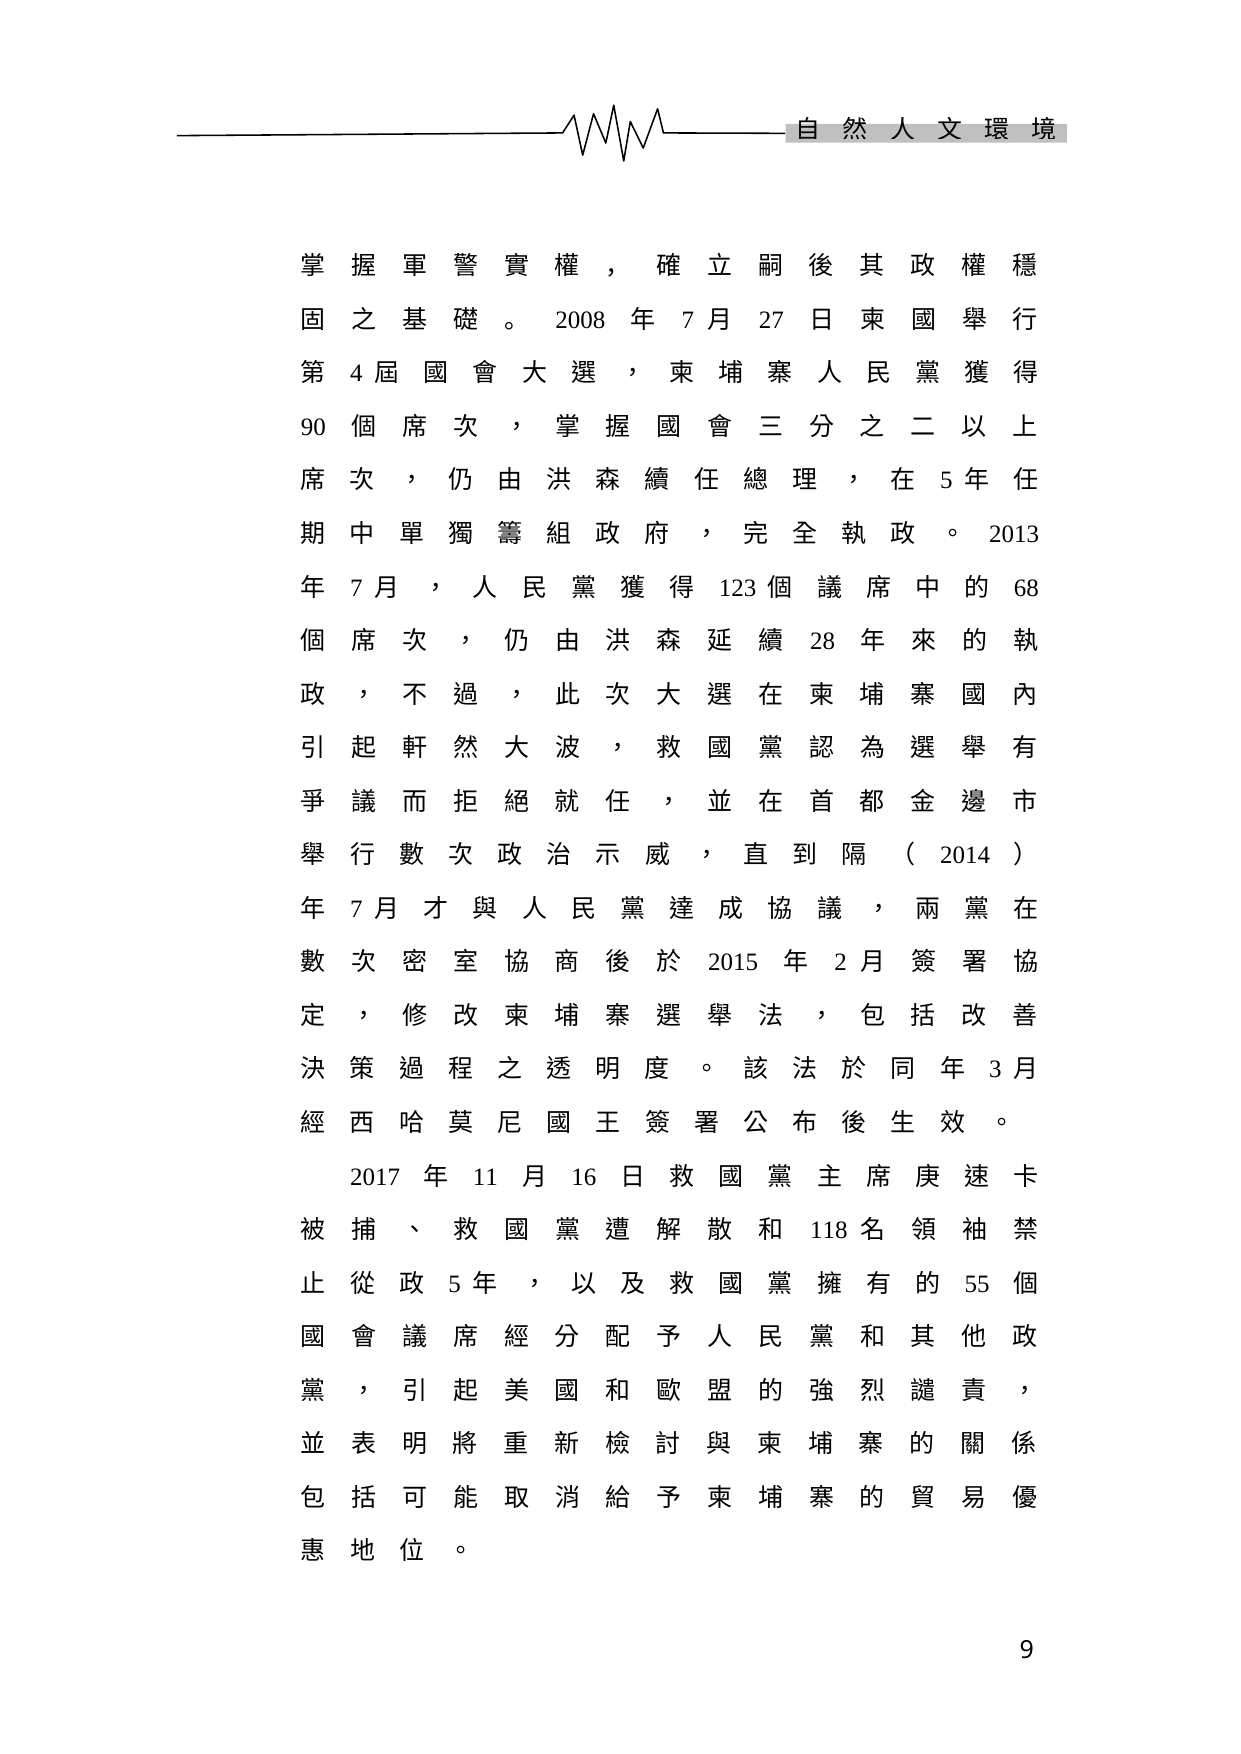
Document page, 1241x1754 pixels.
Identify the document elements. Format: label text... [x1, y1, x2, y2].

text 2017年11月16日救國黨主席庚速卡被捕、救國黨遭解散和118名領袖禁止從政5年，以及救國黨擁有的55個國會議席經分配予人民黨和其他政黨，引起美國和歐盟的強烈譴責，並表明將重新檢討與柬埔寨的關係，包括可能取消給予柬埔寨的貿易優惠地位。 [276, 1147, 1063, 1576]
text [276, 237, 1063, 1147]
